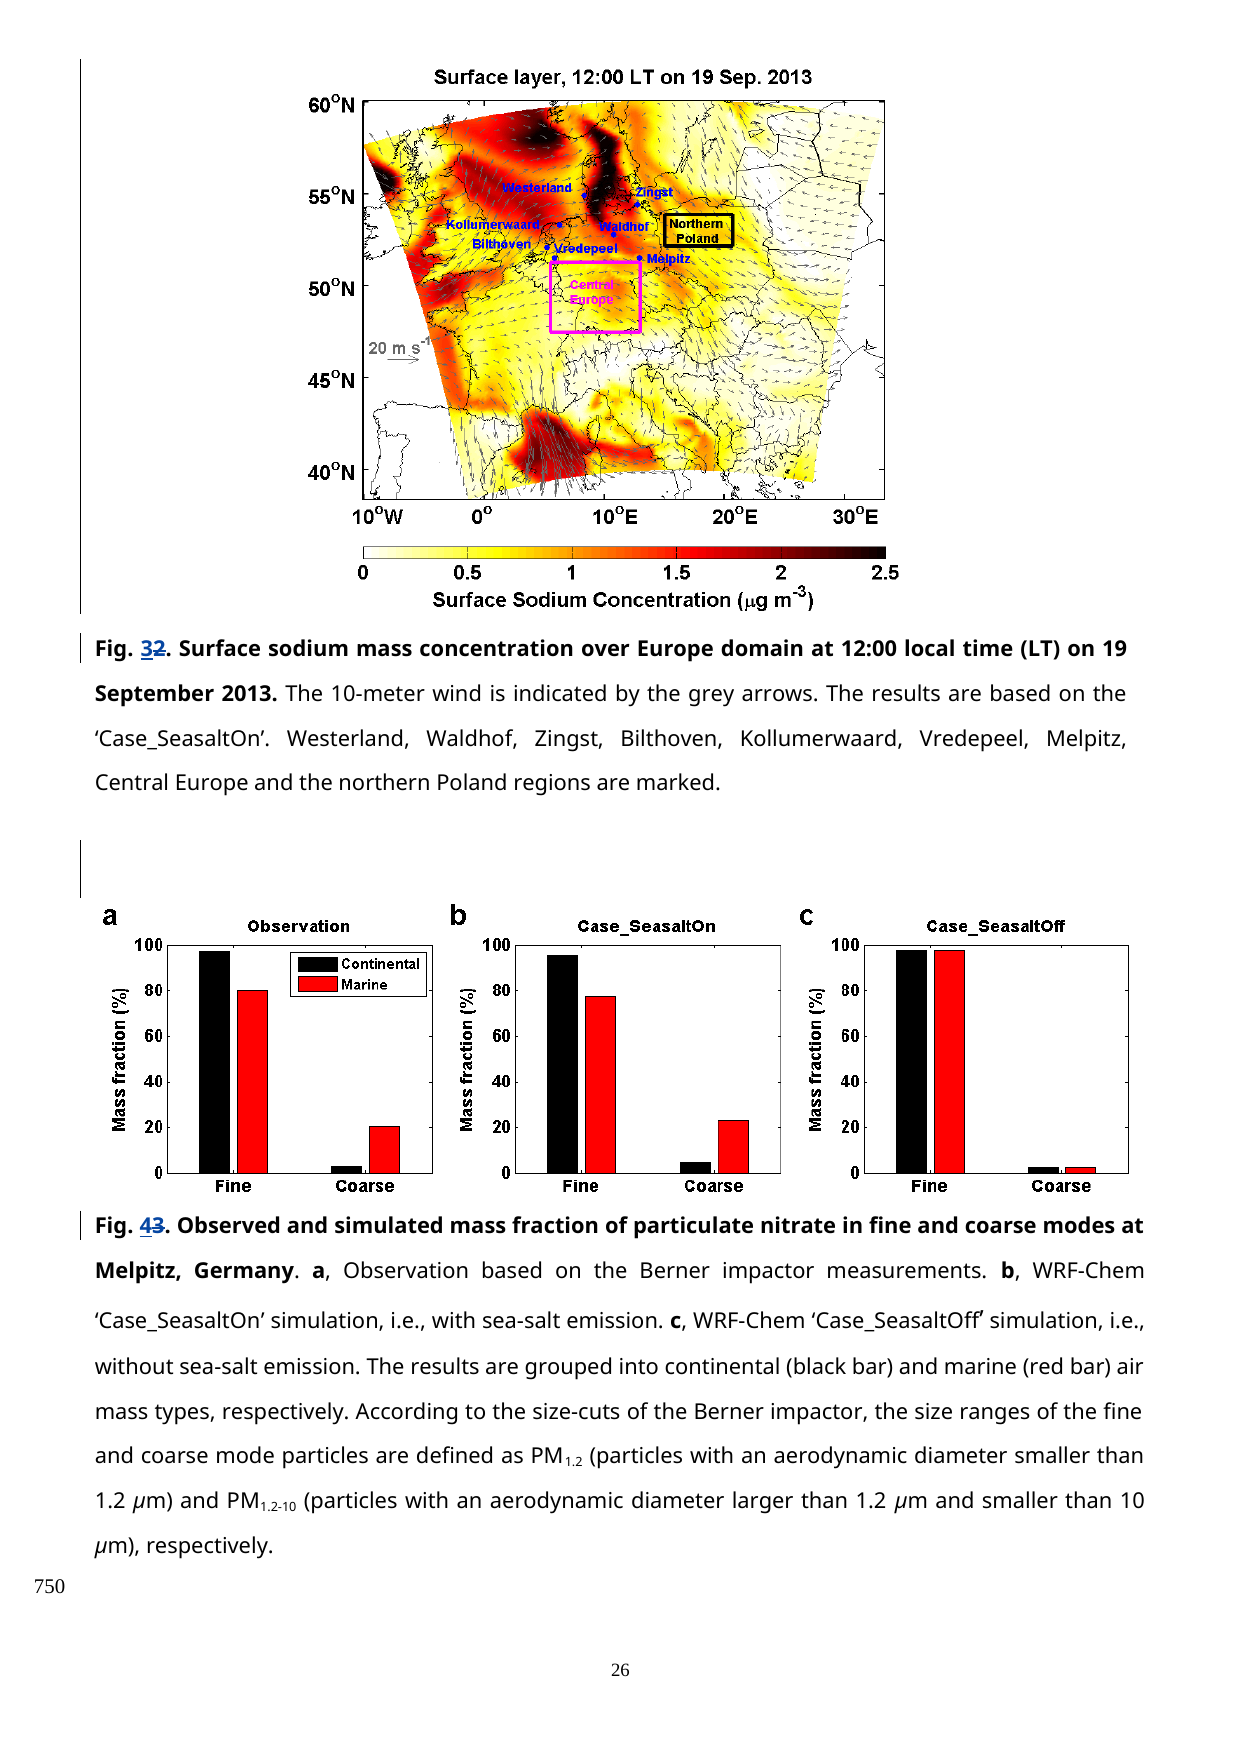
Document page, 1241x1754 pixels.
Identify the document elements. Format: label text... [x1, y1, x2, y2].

table_header [95, 59, 1128, 633]
picture [95, 897, 1144, 1211]
table_cell Fig. . Surface sodium mass concentration over Europe domain at 12:00 local time (LT) on 19 September 2013. The 10-meter wind is indicated by the grey arrows. The results are based on the ‘Case_SeasaltOn’. Westerland, Waldhof, Zingst, Bilthoven, Kollumerwaard, Vredepeel, Melpitz, Central Europe and the northern Poland regions are marked. [95, 633, 1128, 811]
picture [275, 59, 948, 615]
table_cell Fig. . Observed and simulated mass fraction of particulate nitrate in fine and coarse modes at Melpitz, Germany. a, Observation based on the Berner impactor measurements. b, WRF-Chem ‘Case_SeasaltOn’ simulation, i.e., with sea-salt emission. c, WRF-Chem ‘Case_SeasaltOff’ simulation, i.e., without sea-salt emission. The results are grouped into continental (black bar) and marine (red bar) air mass types, respectively. According to the size-cuts of the Berner impactor, the size ranges of the fine and coarse mode particles are defined as PM1.2 (particles with an aerodynamic diameter smaller than 1.2 µm) and PM1.2-10 (particles with an aerodynamic diameter larger than 1.2 µm and smaller than 10 µm), respectively. [95, 1211, 1145, 1574]
